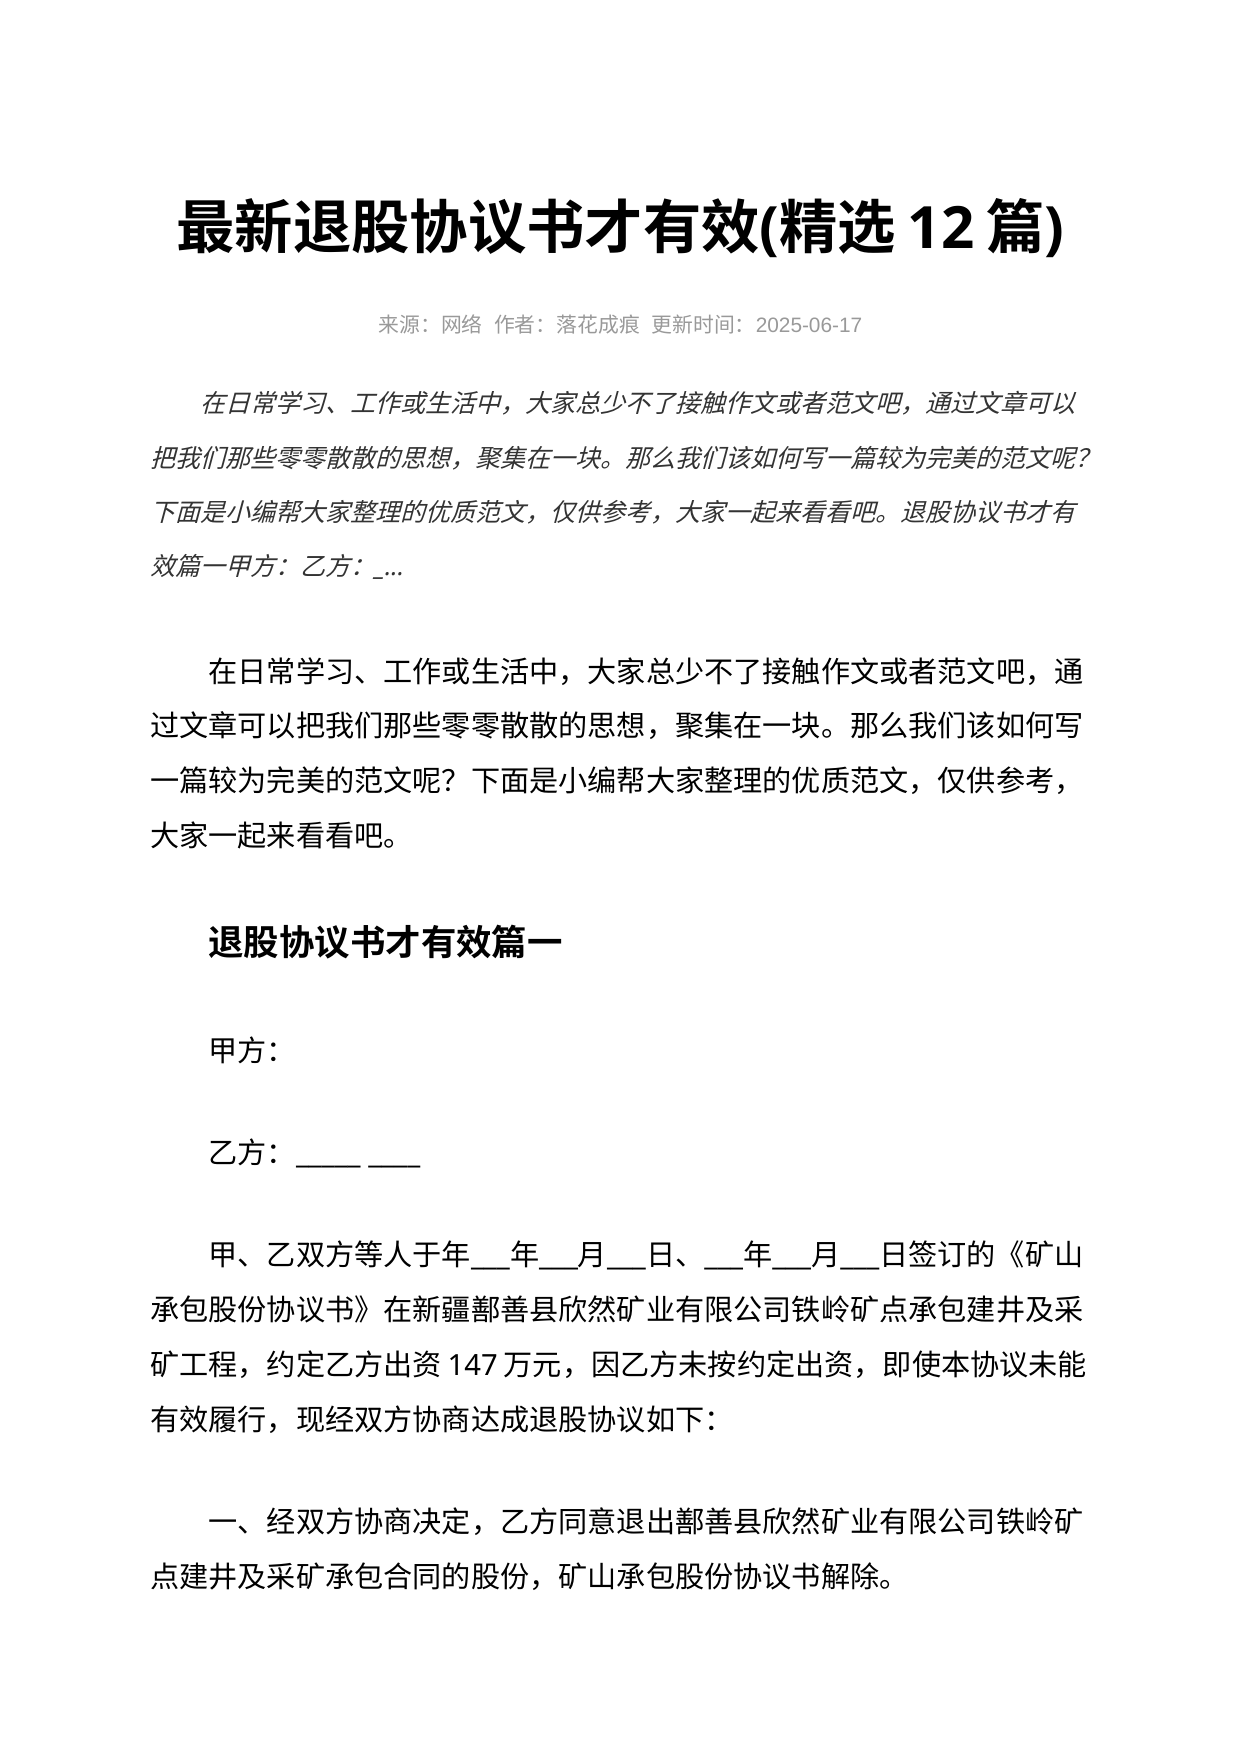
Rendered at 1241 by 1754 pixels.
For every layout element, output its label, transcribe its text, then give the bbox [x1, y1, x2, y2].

text 在日常学习、工作或生活中，大家总少不了接触作文或者范文吧，通过文章可以把我们那些零零散散的思想，聚集在一块。那么我们该如何写一篇较为完美的范文呢？下面是小编帮大家整理的优质范文，仅供参考，大家一起来看看吧。 [150, 648, 1090, 855]
text 甲、乙双方等人于年___年___月___日、___年___月___日签订的《矿山承包股份协议书》在新疆鄯善县欣然矿业有限公司铁岭矿点承包建井及采矿工程，约定乙方出资147万元，因乙方未按约定出资，即使本协议未能有效履行，现经双方协商达成退股协议如下： [150, 1232, 1090, 1439]
subtitle 最新退股协议书才有效(精选12篇) [150, 181, 1090, 266]
text 甲方： [150, 1028, 1090, 1070]
text 乙方：_____ ____ [150, 1130, 1090, 1172]
text 退股协议书才有效篇一 [150, 914, 1090, 966]
text 来源：网络 作者：落花成痕 更新时间：2025-06-17 [150, 313, 1090, 337]
text 在日常学习、工作或生活中，大家总少不了接触作文或者范文吧，通过文章可以把我们那些零零散散的思想，聚集在一块。那么我们该如何写一篇较为完美的范文呢？下面是小编帮大家整理的优质范文，仅供参考，大家一起来看看吧。退股协议书才有效篇一甲方：乙方：_... [150, 384, 1090, 583]
text 一、经双方协商决定，乙方同意退出鄯善县欣然矿业有限公司铁岭矿点建井及采矿承包合同的股份，矿山承包股份协议书解除。 [150, 1498, 1090, 1596]
